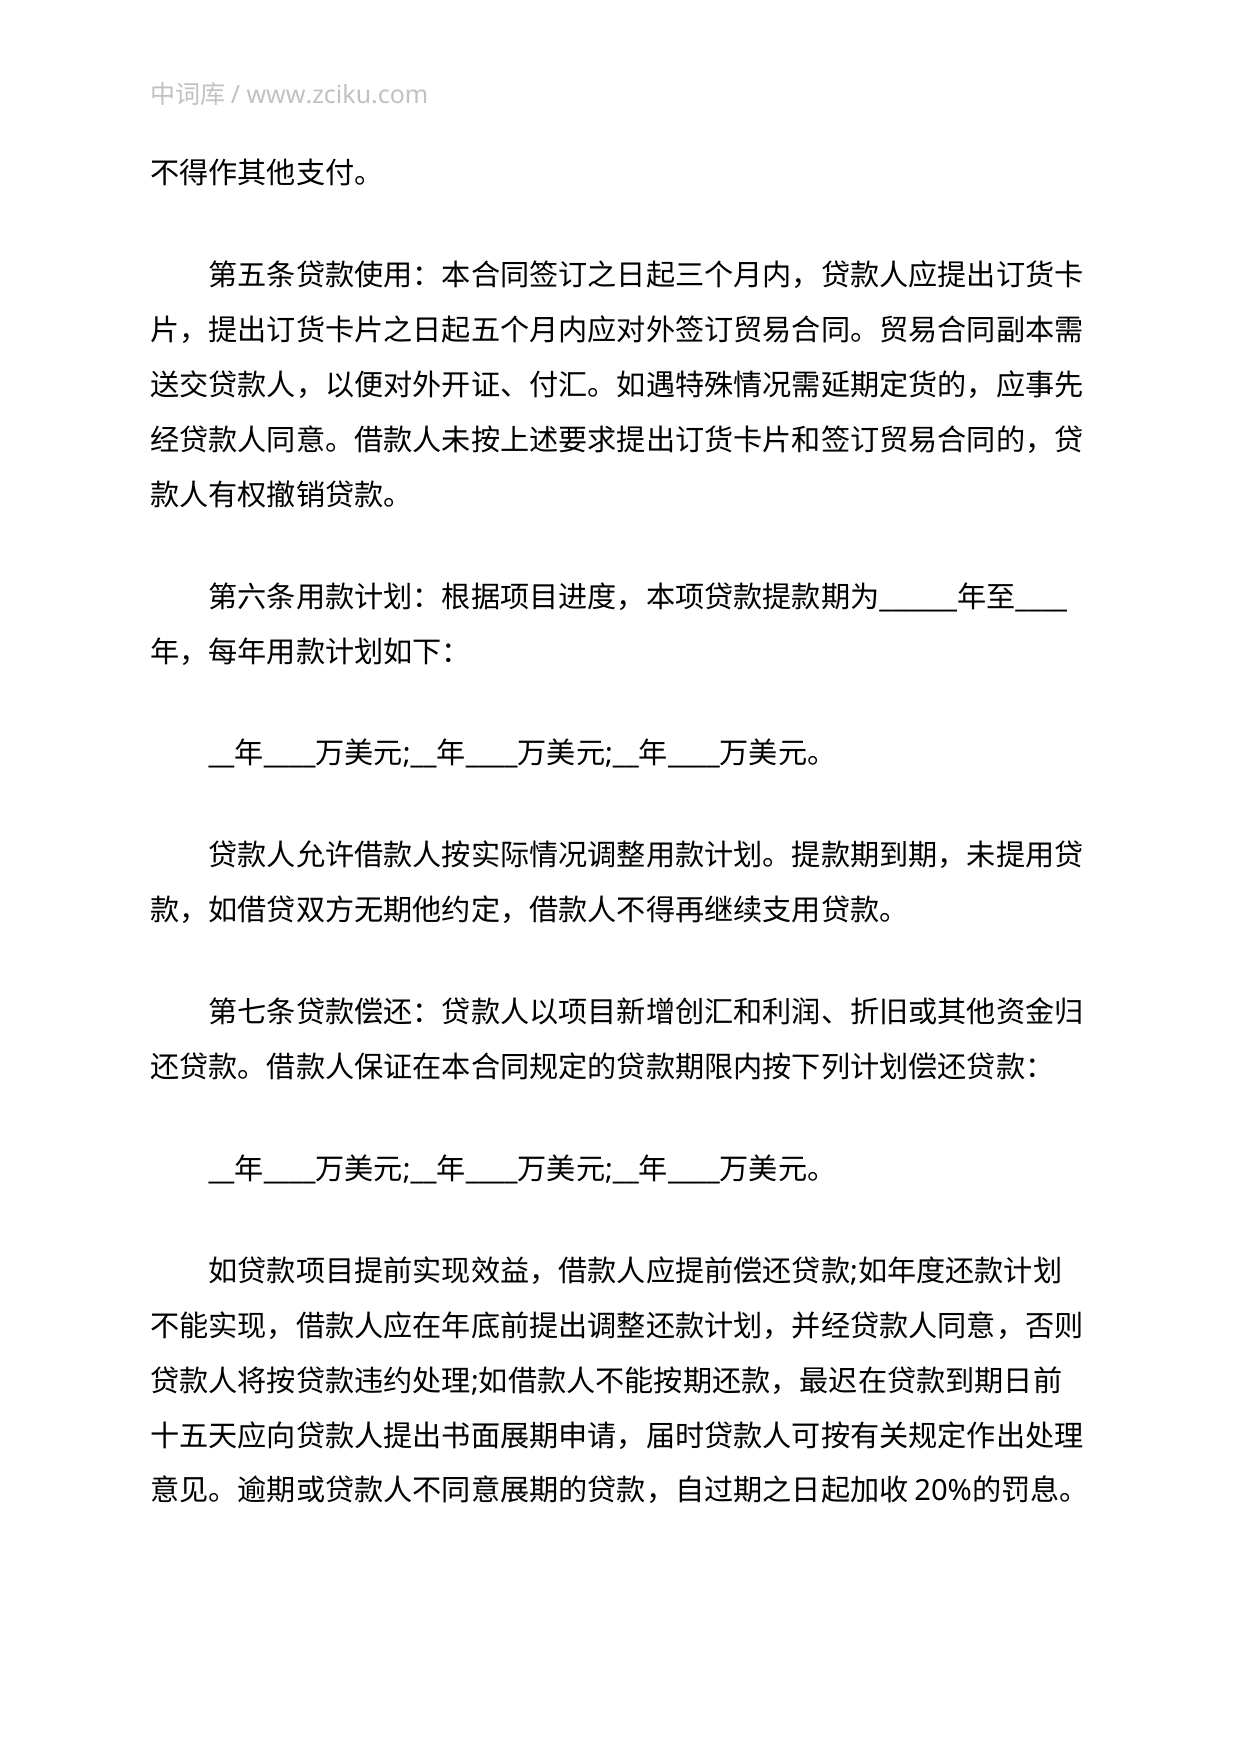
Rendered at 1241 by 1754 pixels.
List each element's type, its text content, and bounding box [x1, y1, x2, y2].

text 第七条贷款偿还：贷款人以项目新增创汇和利润、折旧或其他资金归还贷款。借款人保证在本合同规定的贷款期限内按下列计划偿还贷款： [150, 988, 1090, 1086]
text __年____万美元;__年____万美元;__年____万美元。 [150, 730, 1090, 772]
text 第五条贷款使用：本合同签订之日起三个月内，贷款人应提出订货卡片，提出订货卡片之日起五个月内应对外签订贸易合同。贸易合同副本需送交贷款人，以便对外开证、付汇。如遇特殊情况需延期定货的，应事先经贷款人同意。借款人未按上述要求提出订货卡片和签订贸易合同的，贷款人有权撤销贷款。 [150, 252, 1090, 514]
text __年____万美元;__年____万美元;__年____万美元。 [150, 1145, 1090, 1188]
text 贷款人允许借款人按实际情况调整用款计划。提款期到期，未提用贷款，如借贷双方无期他约定，借款人不得再继续支用贷款。 [150, 832, 1090, 929]
text 如贷款项目提前实现效益，借款人应提前偿还贷款;如年度还款计划不能实现，借款人应在年底前提出调整还款计划，并经贷款人同意，否则贷款人将按贷款违约处理;如借款人不能按期还款，最迟在贷款到期日前十五天应向贷款人提出书面展期申请，届时贷款人可按有关规定作出处理意见。逾期或贷款人不同意展期的贷款，自过期之日起加收20%的罚息。 [150, 1247, 1090, 1509]
text 第六条用款计划：根据项目进度，本项贷款提款期为______年至____年，每年用款计划如下： [150, 573, 1090, 670]
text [150, 150, 1090, 192]
